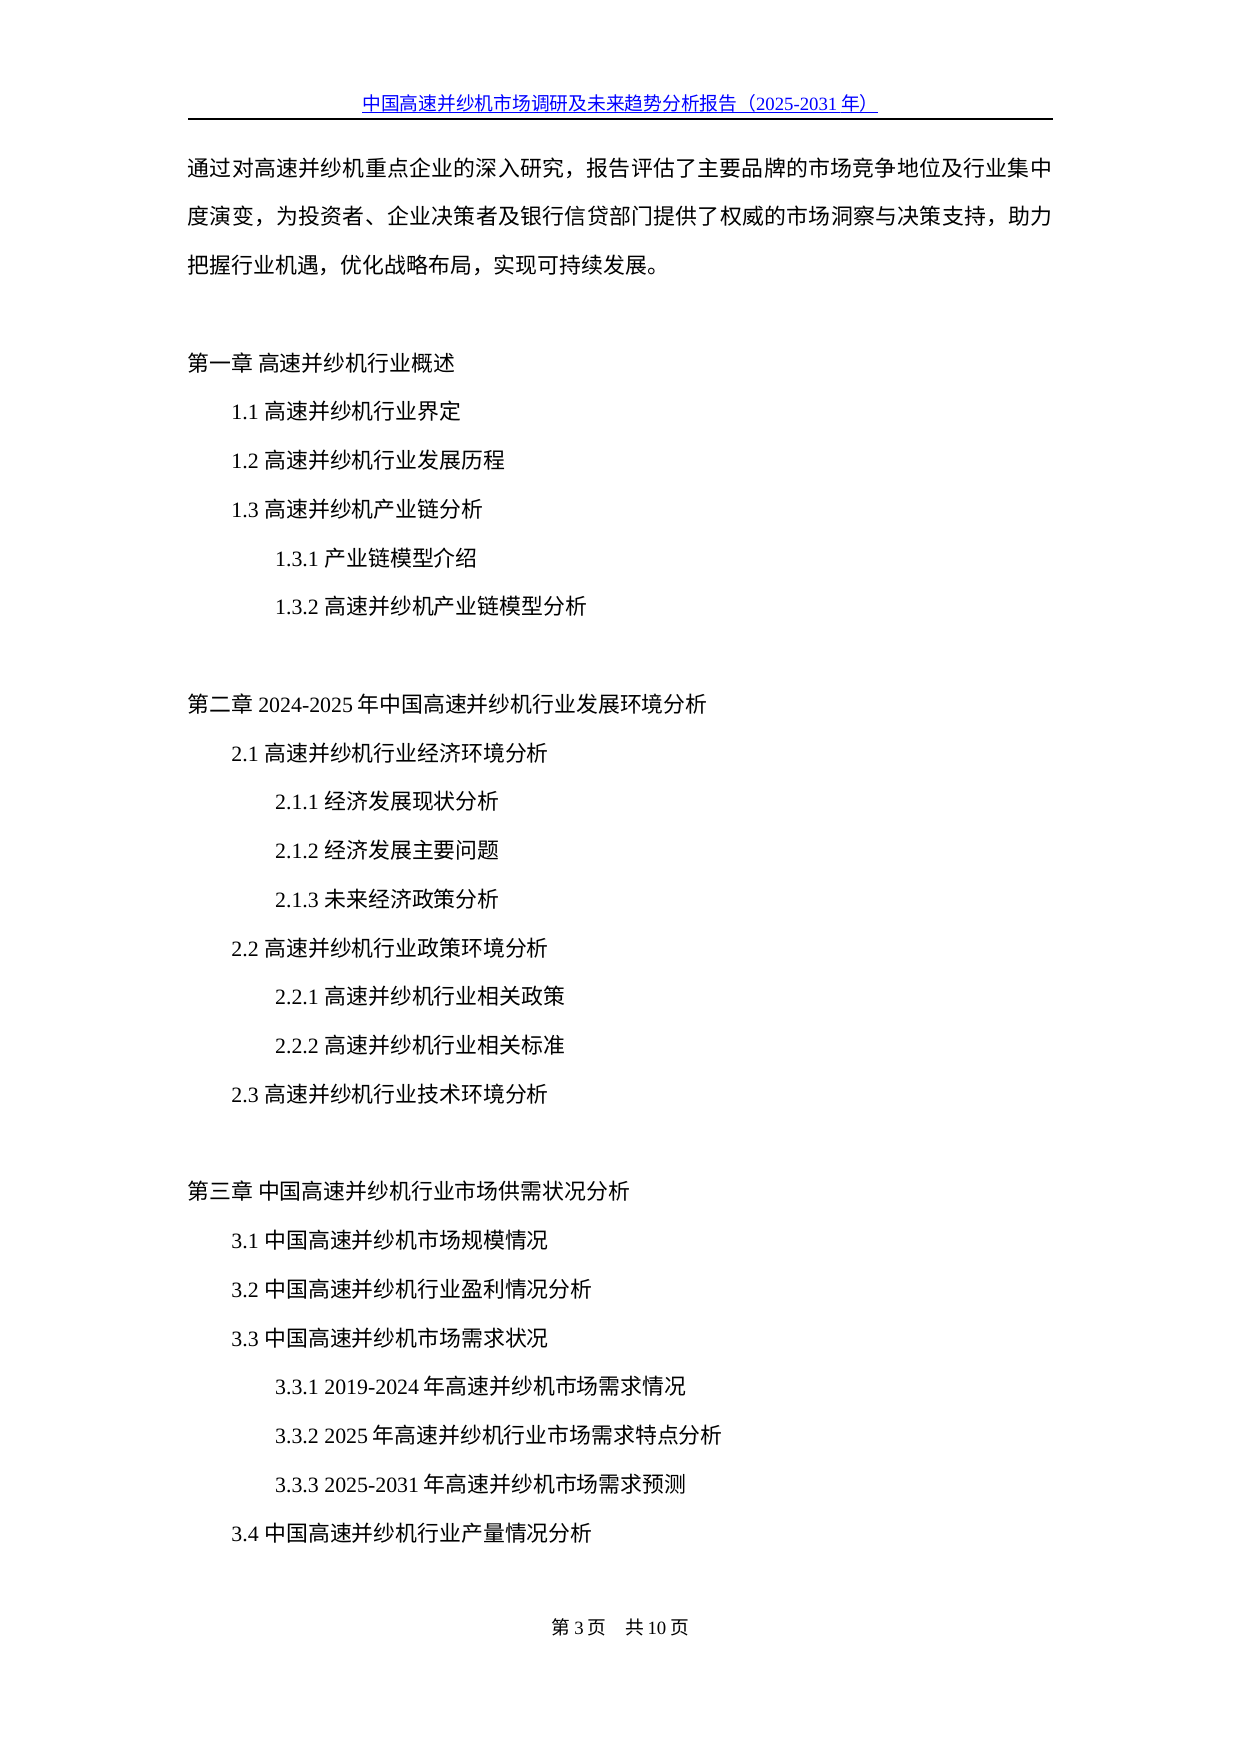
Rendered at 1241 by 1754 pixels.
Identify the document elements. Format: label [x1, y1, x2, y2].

text [187, 150, 1053, 1548]
